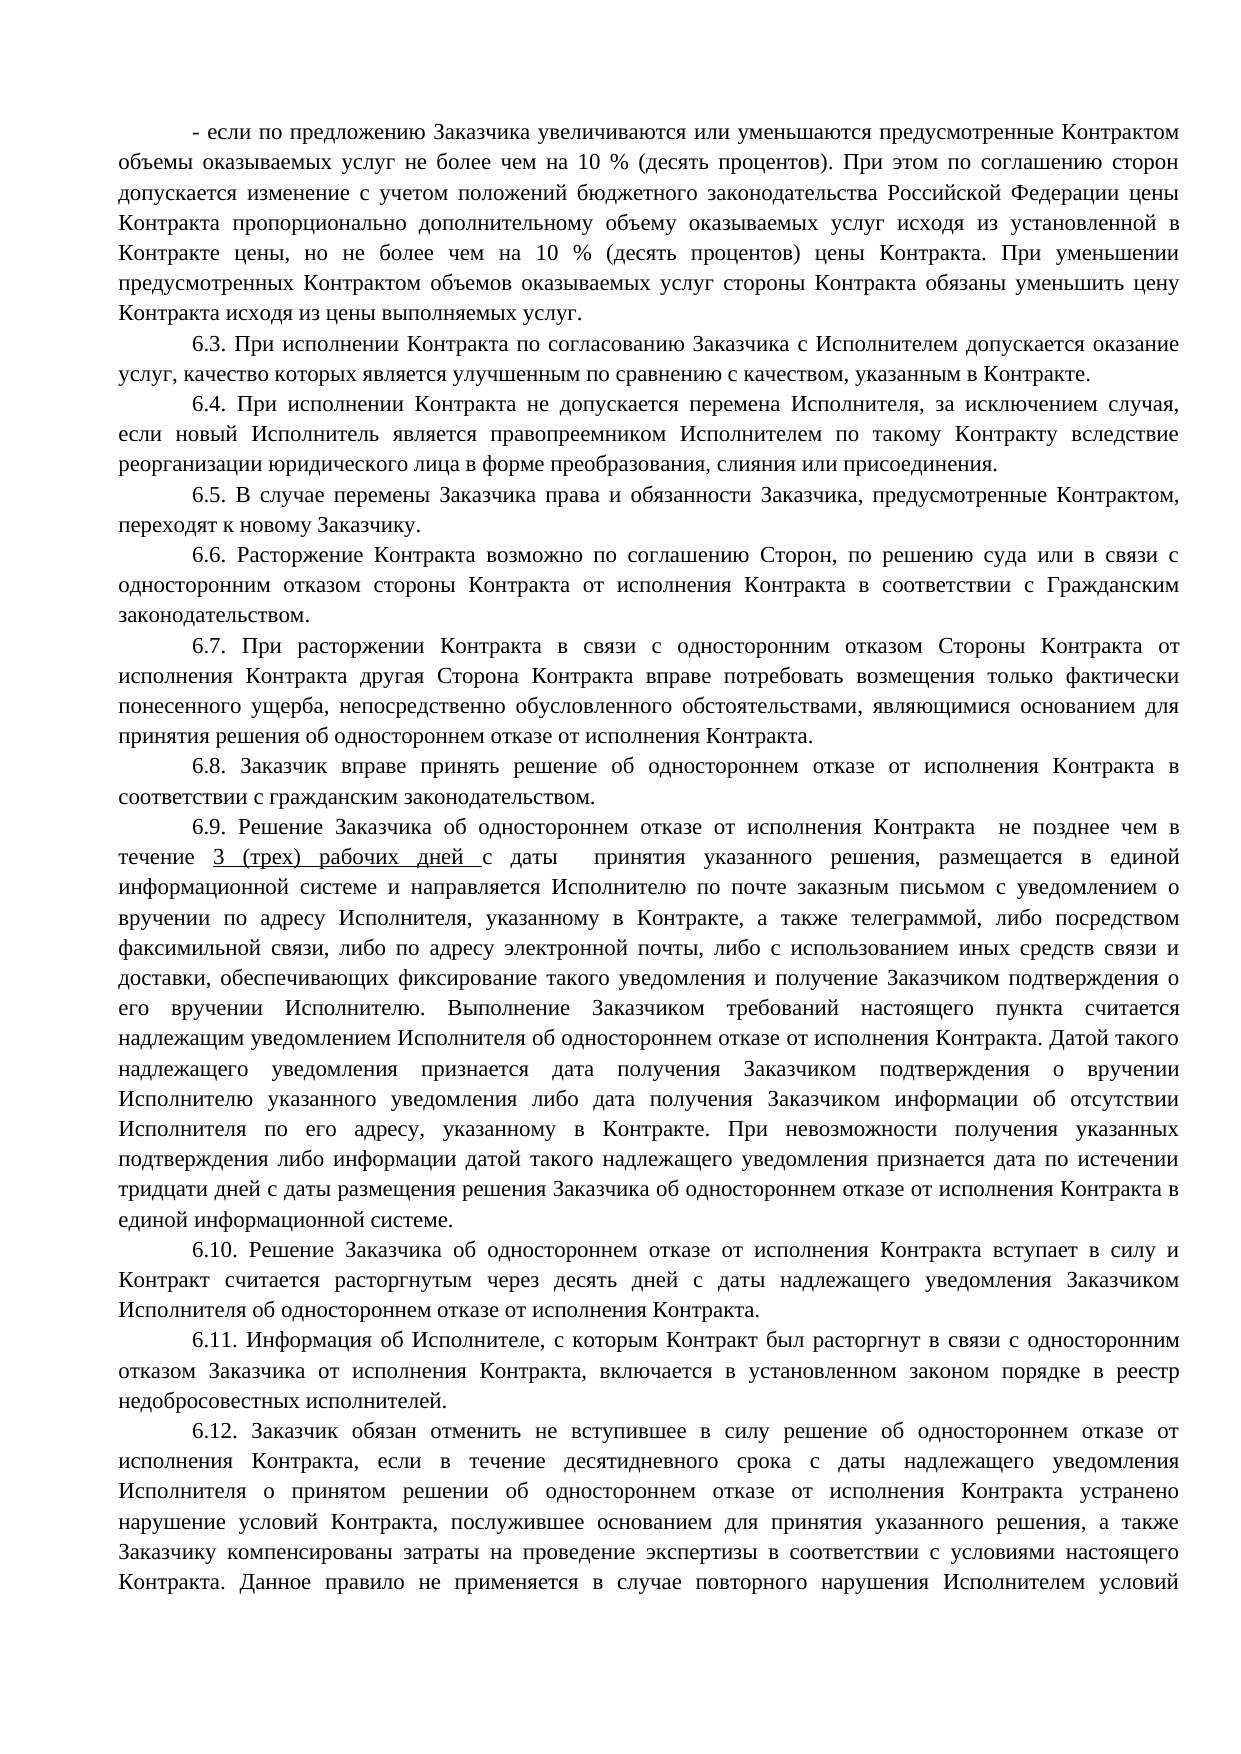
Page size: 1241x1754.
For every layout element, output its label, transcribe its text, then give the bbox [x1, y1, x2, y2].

text 6.8. Заказчик вправе принять решение об одностороннем отказе от исполнения Контракта в соответствии с гражданским законодательством. [118, 752, 1181, 809]
text 6.7. При расторжении Контракта в связи с односторонним отказом Стороны Контракта от исполнения Контракта другая Сторона Контракта вправе потребовать возмещения только фактически понесенного ущерба, непосредственно обусловленного обстоятельствами, являющимися основанием для принятия решения об одностороннем отказе от исполнения Контракта. [118, 632, 1181, 749]
text 6.9. Решение Заказчика об одностороннем отказе от исполнения Контракта не позднее чем в течение 3 (трех) рабочих дней с даты принятия указанного решения, размещается в единой информационной системе и направляется Исполнителю по почте заказным письмом с уведомлением о вручении по адресу Исполнителя, указанному в Контракте, а также телеграммой, либо посредством факсимильной связи, либо по адресу электронной почты, либо с использованием иных средств связи и доставки, обеспечивающих фиксирование такого уведомления и получение Заказчиком подтверждения о его вручении Исполнителю. Выполнение Заказчиком требований настоящего пункта считается надлежащим уведомлением Исполнителя об одностороннем отказе от исполнения Контракта. Датой такого надлежащего уведомления признается дата получения Заказчиком подтверждения о вручении Исполнителю указанного уведомления либо дата получения Заказчиком информации об отсутствии Исполнителя по его адресу, указанному в Контракте. При невозможности получения указанных подтверждения либо информации датой такого надлежащего уведомления признается дата по истечении тридцати дней с даты размещения решения Заказчика об одностороннем отказе от исполнения Контракта в единой информационной системе. [118, 813, 1181, 1232]
text 6.3. При исполнении Контракта по согласованию Заказчика с Исполнителем допускается оказание услуг, качество которых является улучшенным по сравнению с качеством, указанным в Контракте. [118, 329, 1181, 386]
text 6.6. Расторжение Контракта возможно по соглашению Сторон, по решению суда или в связи с односторонним отказом стороны Контракта от исполнения Контракта в соответствии с Гражданским законодательством. [118, 541, 1181, 628]
text 6.4. При исполнении Контракта не допускается перемена Исполнителя, за исключением случая, если новый Исполнитель является правопреемником Исполнителем по такому Контракту вследствие реорганизации юридического лица в форме преобразования, слияния или присоединения. [118, 390, 1181, 477]
text - если по предложению Заказчика увеличиваются или уменьшаются предусмотренные Контрактом объемы оказываемых услуг не более чем на 10 % (десять процентов). При этом по соглашению сторон допускается изменение с учетом положений бюджетного законодательства Российской Федерации цены Контракта пропорционально дополнительному объему оказываемых услуг исходя из установленной в Контракте цены, но не более чем на 10 % (десять процентов) цены Контракта. При уменьшении предусмотренных Контрактом объемов оказываемых услуг стороны Контракта обязаны уменьшить цену Контракта исходя из цены выполняемых услуг. [118, 118, 1181, 326]
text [118, 1417, 1181, 1594]
text 6.5. В случае перемены Заказчика права и обязанности Заказчика, предусмотренные Контрактом, переходят к новому Заказчику. [118, 481, 1181, 537]
text 6.10. Решение Заказчика об одностороннем отказе от исполнения Контракта вступает в силу и Контракт считается расторгнутым через десять дней с даты надлежащего уведомления Заказчиком Исполнителя об одностороннем отказе от исполнения Контракта. [118, 1236, 1181, 1323]
text 6.11. Информация об Исполнителе, с которым Контракт был расторгнут в связи с односторонним отказом Заказчика от исполнения Контракта, включается в установленном законом порядке в реестр недобросовестных исполнителей. [118, 1326, 1181, 1413]
